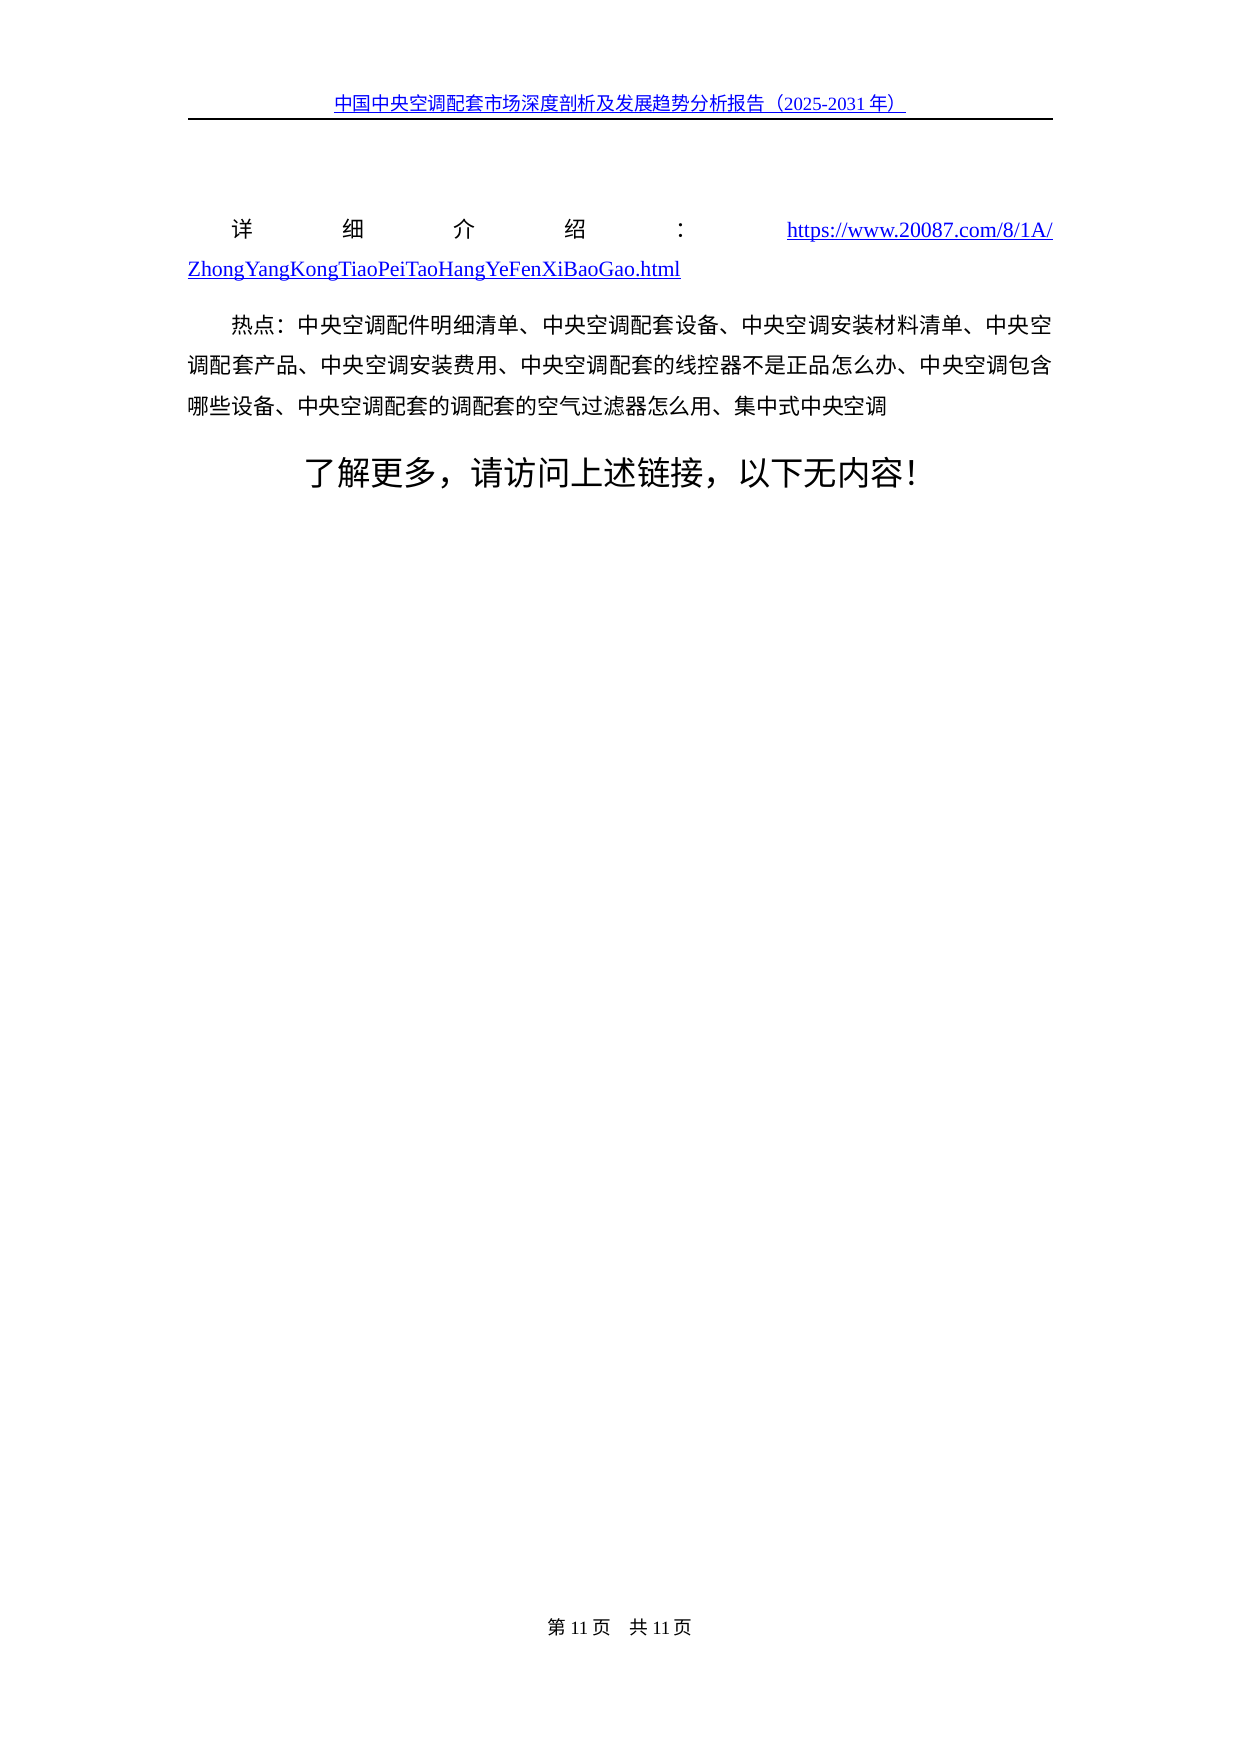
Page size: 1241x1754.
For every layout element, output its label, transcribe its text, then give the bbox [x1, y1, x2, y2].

text 热点：中央空调配件明细清单、中央空调配套设备、中央空调安装材料清单、中央空调配套产品、中央空调安装费用、中央空调配套的线控器不是正品怎么办、中央空调包含哪些设备、中央空调配套的调配套的空气过滤器怎么用、集中式中央空调 [187, 307, 1053, 421]
text 详细介绍：https://www.20087.com/8/1A/ZhongYangKongTiaoPeiTaoHangYeFenXiBaoGao.html [187, 212, 1053, 285]
title 了解更多，请访问上述链接，以下无内容！ [187, 438, 1053, 503]
